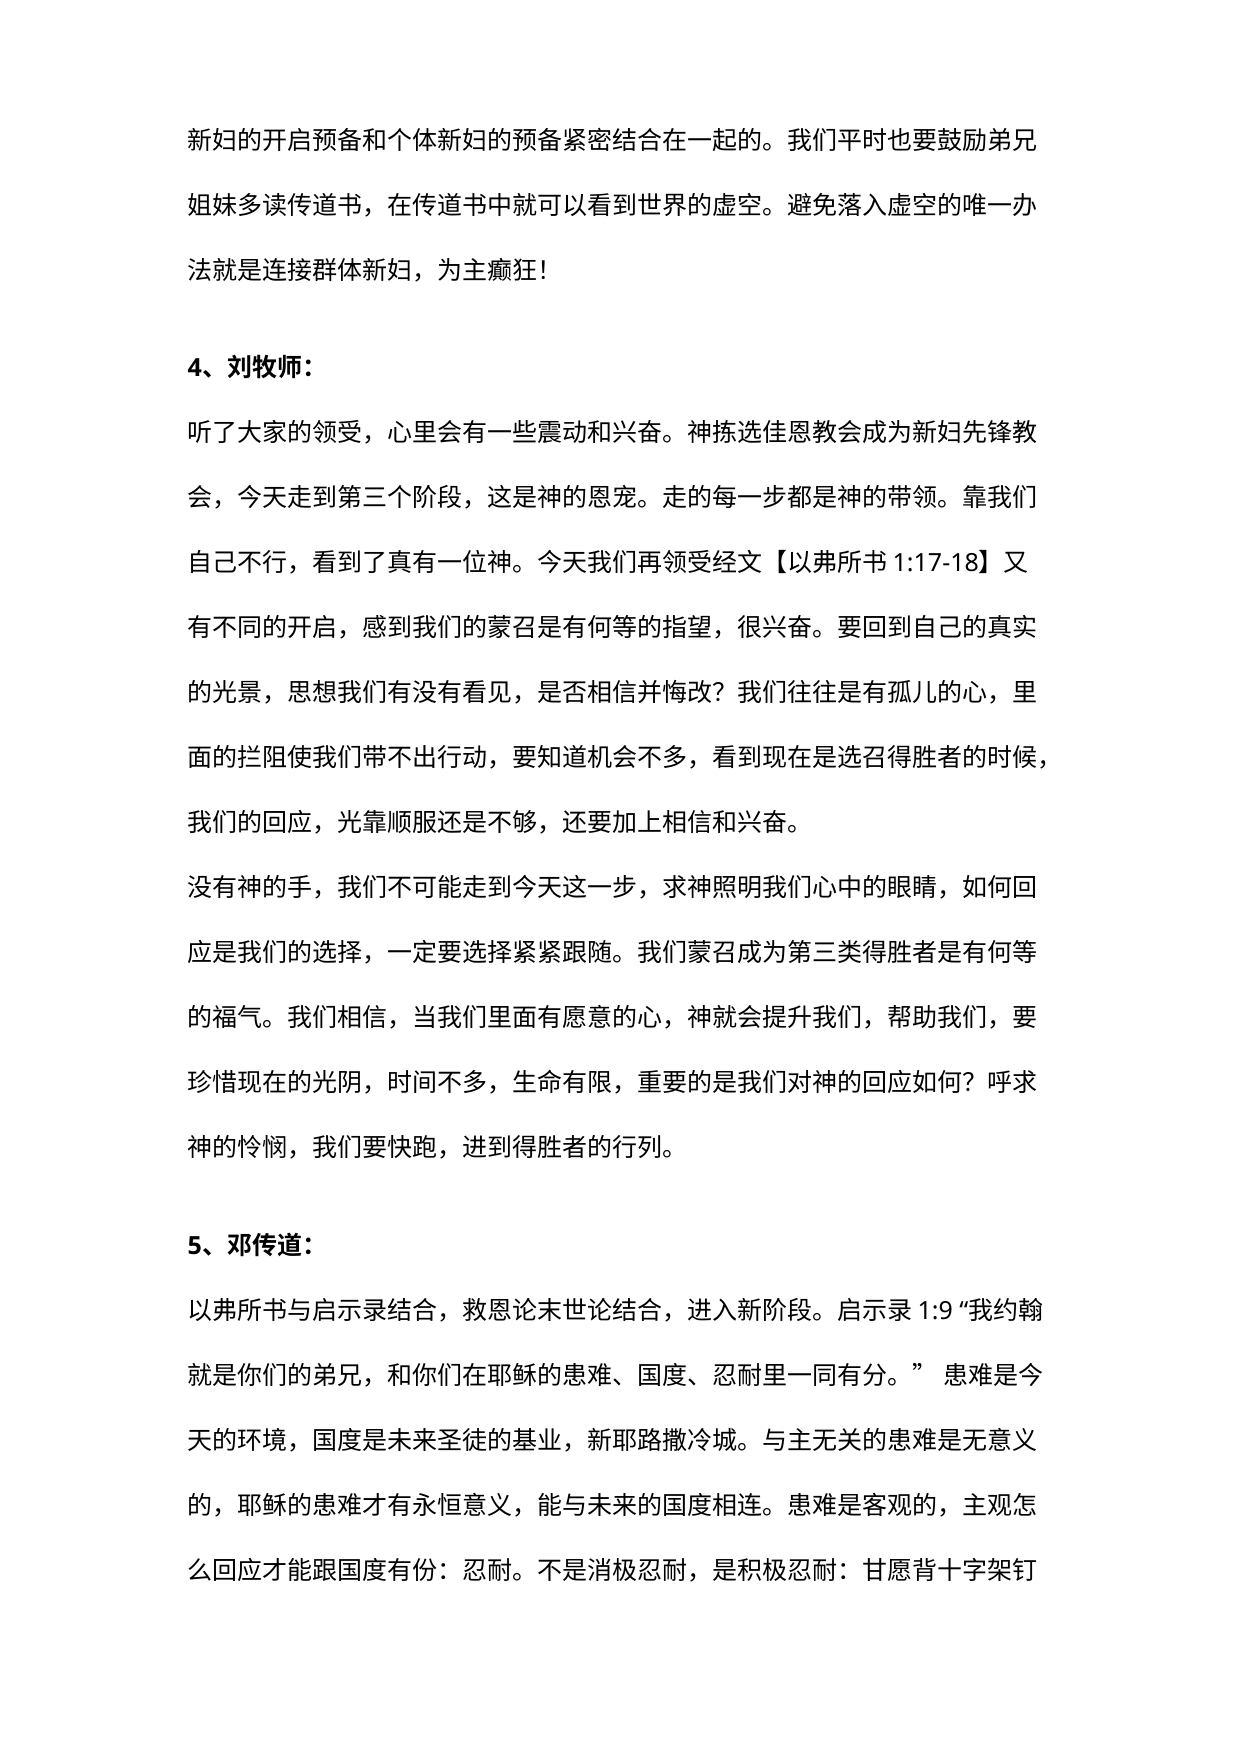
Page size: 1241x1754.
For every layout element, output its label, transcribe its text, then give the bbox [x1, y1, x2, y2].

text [187, 1276, 1053, 1601]
text 听了大家的领受，心里会有一些震动和兴奋。神拣选佳恩教会成为新妇先锋教会，今天走到第三个阶段，这是神的恩宠。走的每一步都是神的带领。靠我们自己不行，看到了真有一位神。今天我们再领受经文【以弗所书1:17-18】又有不同的开启，感到我们的蒙召是有何等的指望，很兴奋。要回到自己的真实的光景，思想我们有没有看见，是否相信并悔改？我们往往是有孤儿的心，里面的拦阻使我们带不出行动，要知道机会不多，看到现在是选召得胜者的时候，我们的回应，光靠顺服还是不够，还要加上相信和兴奋。 没有神的手，我们不可能走到今天这一步，求神照明我们心中的眼睛，如何回应是我们的选择，一定要选择紧紧跟随。我们蒙召成为第三类得胜者是有何等的福气。我们相信，当我们里面有愿意的心，神就会提升我们，帮助我们，要珍惜现在的光阴，时间不多，生命有限，重要的是我们对神的回应如何？呼求神的怜悯，我们要快跑，进到得胜者的行列。 [187, 398, 1053, 1178]
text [187, 106, 1053, 301]
text 4、刘牧师： [187, 333, 1053, 398]
text 5、邓传道： [187, 1211, 1053, 1276]
